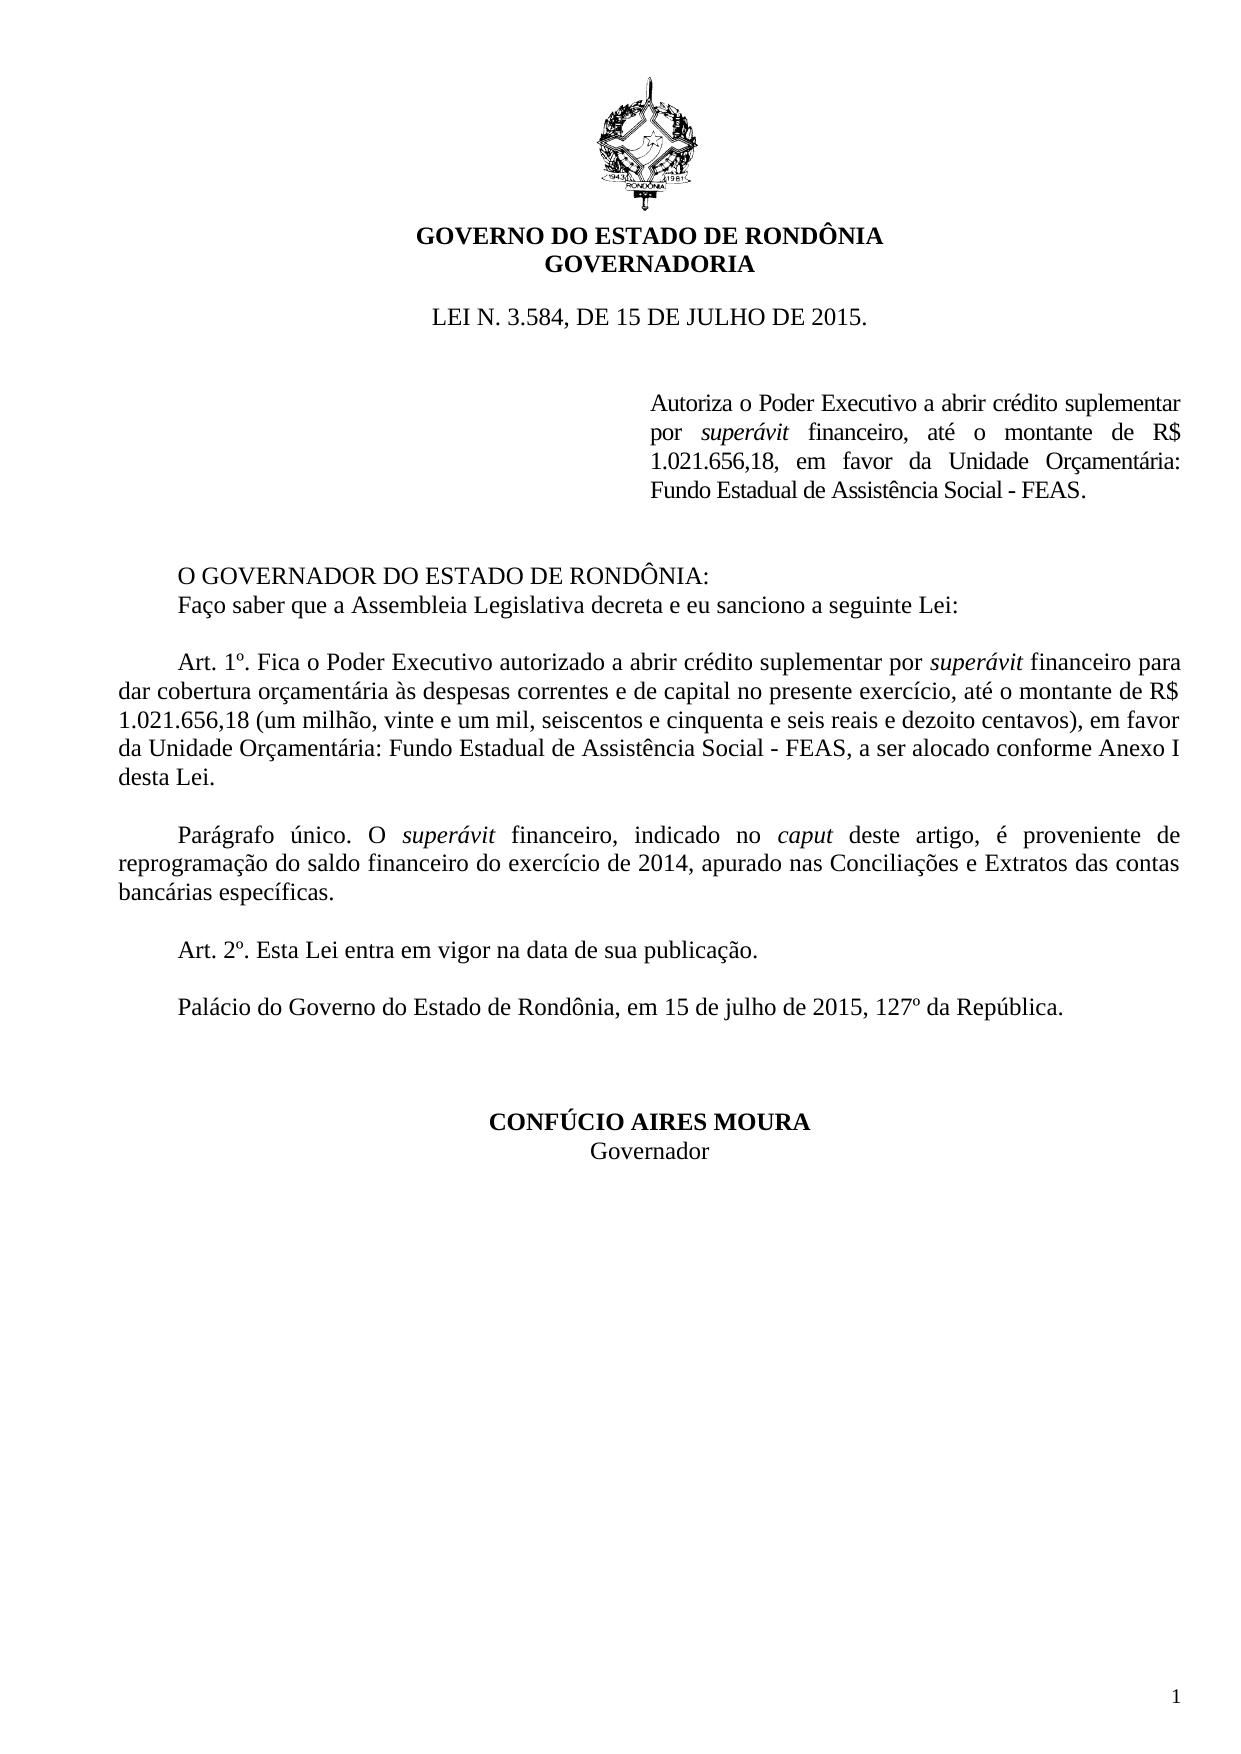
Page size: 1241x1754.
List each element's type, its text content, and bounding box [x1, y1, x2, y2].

text CONFÚCIO AIRES MOURA [118, 1107, 1181, 1136]
text O GOVERNADOR DO ESTADO DE RONDÔNIA: [118, 561, 1181, 590]
text Governador [118, 1136, 1181, 1165]
text Parágrafo único. O superávit financeiro, indicado no caput deste artigo, é proveniente de reprogramação do saldo financeiro do exercício de 2014, apurado nas Conciliações e Extratos das contas bancárias específicas. [118, 820, 1181, 906]
text Art. 2º. Esta Lei entra em vigor na data de sua publicação. [118, 935, 1181, 963]
text Palácio do Governo do Estado de Rondônia, em 15 de julho de 2015, 127º da República. [118, 992, 1181, 1021]
text Art. 1º. Fica o Poder Executivo autorizado a abrir crédito suplementar por superávit financeiro para dar cobertura orçamentária às despesas correntes e de capital no presente exercício, até o montante de R$ 1.021.656,18 (um milhão, vinte e um mil, seiscentos e cinquenta e seis reais e dezoito centavos), em favor da Unidade Orçamentária: Fundo Estadual de Assistência Social - FEAS, a ser alocado conforme Anexo I desta Lei. [118, 647, 1181, 791]
subtitle LEI N. 3.584, DE 15 DE JULHO DE 2015. [118, 302, 1181, 331]
text Faço saber que a Assembleia Legislativa decreta e eu sanciono a seguinte Lei: [118, 590, 1181, 618]
text Autoriza o Poder Executivo a abrir crédito suplementar por superávit financeiro, até o montante de R$ 1.021.656,18, em favor da Unidade Orçamentária: Fundo Estadual de Assistência Social - FEAS. [650, 388, 1181, 503]
